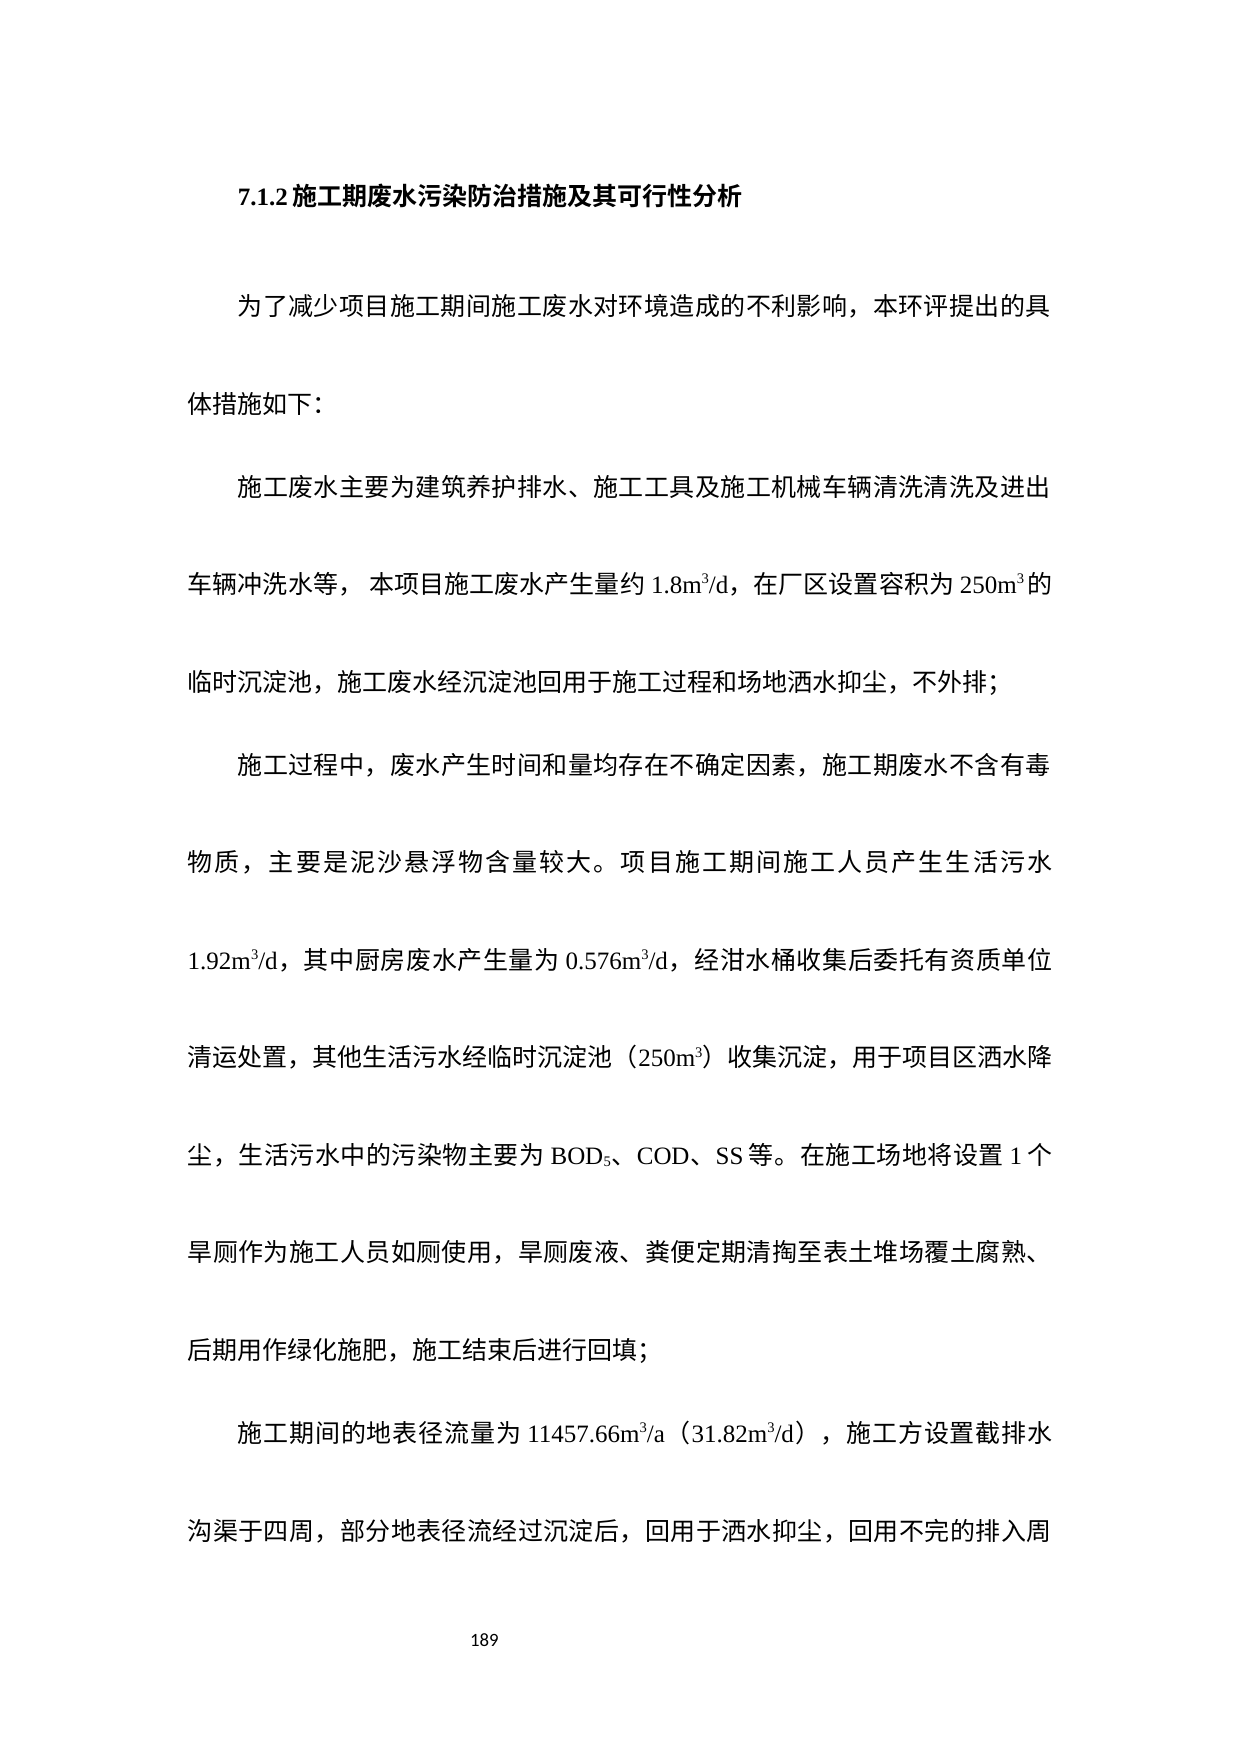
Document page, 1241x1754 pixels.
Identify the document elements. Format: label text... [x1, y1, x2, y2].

text 为了减少项目施工期间施工废水对环境造成的不利影响，本环评提出的具体措施如下： [187, 272, 1053, 435]
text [187, 1399, 1053, 1562]
text 施工过程中，废水产生时间和量均存在不确定因素，施工期废水不含有毒物质，主要是泥沙悬浮物含量较大。项目施工期间施工人员产生生活污水1.92m3/d，其中厨房废水产生量为0.576m3/d，经泔水桶收集后委托有资质单位清运处置，其他生活污水经临时沉淀池（250m3）收集沉淀，用于项目区洒水降尘，生活污水中的污染物主要为BOD5、COD、SS等。在施工场地将设置1个旱厕作为施工人员如厕使用，旱厕废液、粪便定期清掏至表土堆场覆土腐熟、后期用作绿化施肥，施工结束后进行回填； [187, 731, 1053, 1381]
text 施工废水主要为建筑养护排水、施工工具及施工机械车辆清洗清洗及进出车辆冲洗水等， 本项目施工废水产生量约1.8m3/d，在厂区设置容积为250m3 的临时沉淀池，施工废水经沉淀池回用于施工过程和场地洒水抑尘，不外排； [187, 453, 1053, 713]
text 7.1.2施工期废水污染防治措施及其可行性分析 [187, 162, 1053, 227]
